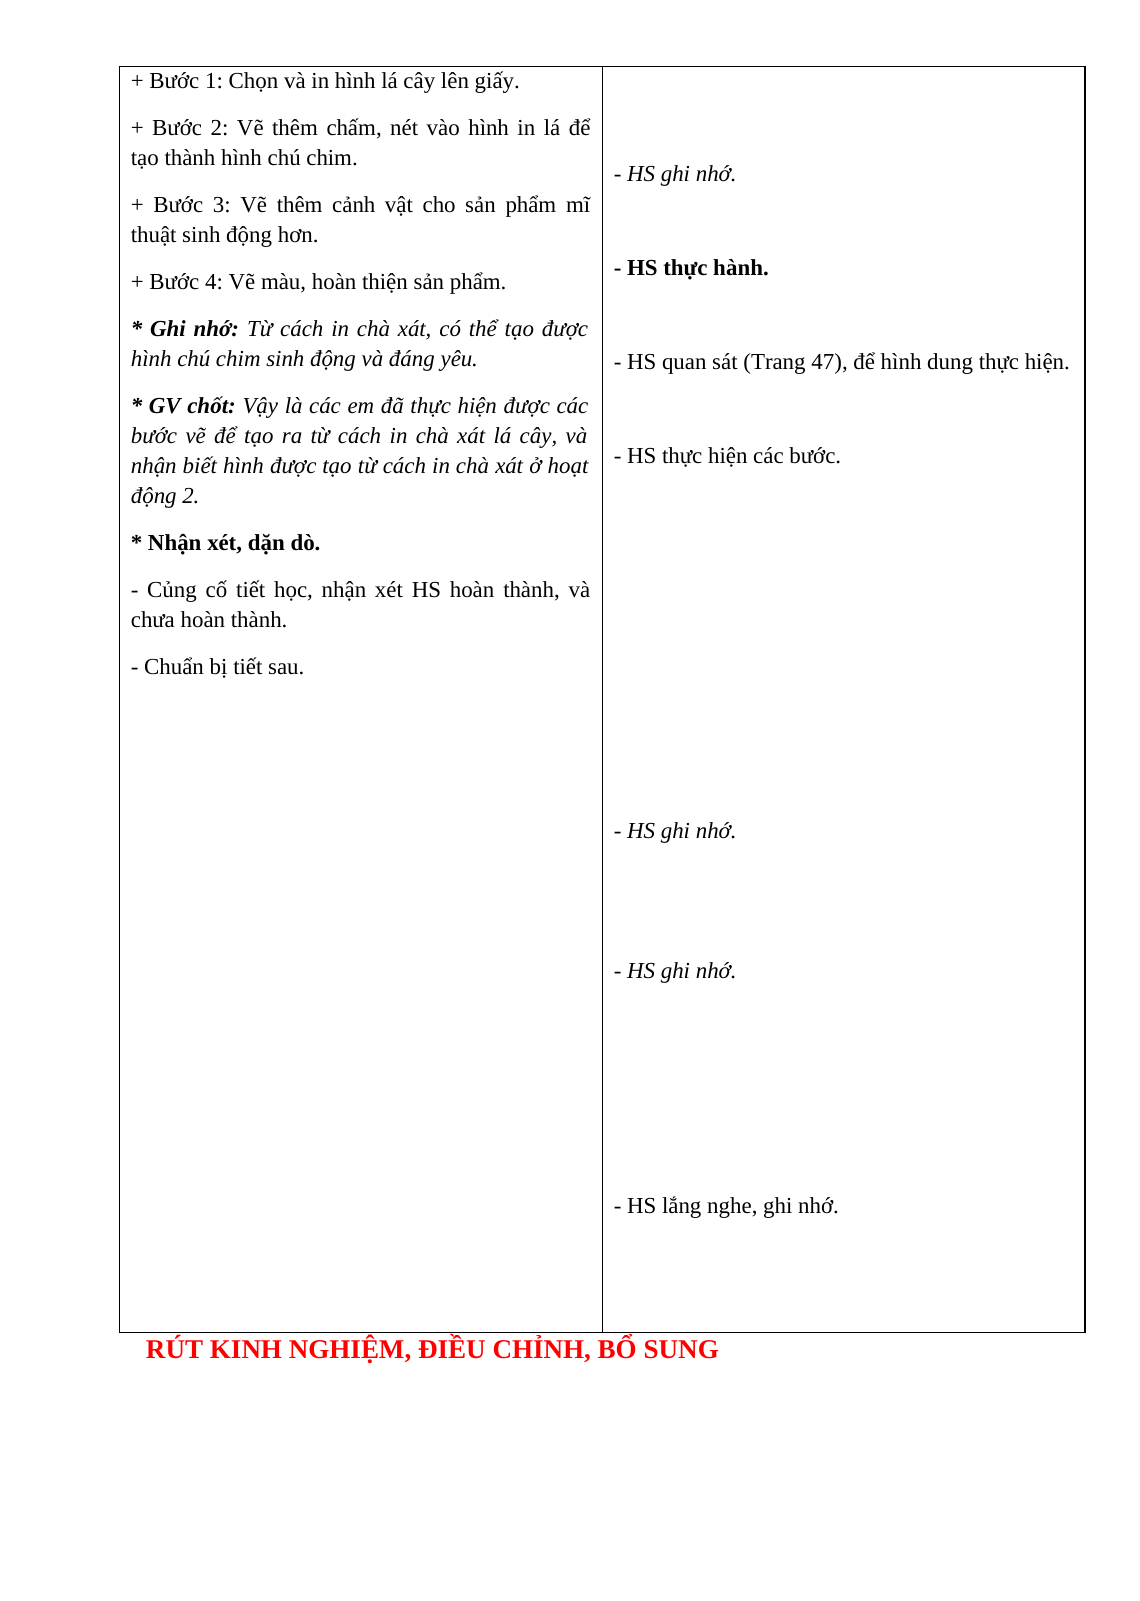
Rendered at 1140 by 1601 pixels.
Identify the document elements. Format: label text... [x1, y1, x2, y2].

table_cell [603, 67, 1084, 1332]
text RÚT KINH NGHIỆM, ĐIỀU CHỈNH, BỔ SUNG [119, 1333, 1085, 1364]
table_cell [120, 67, 602, 1332]
